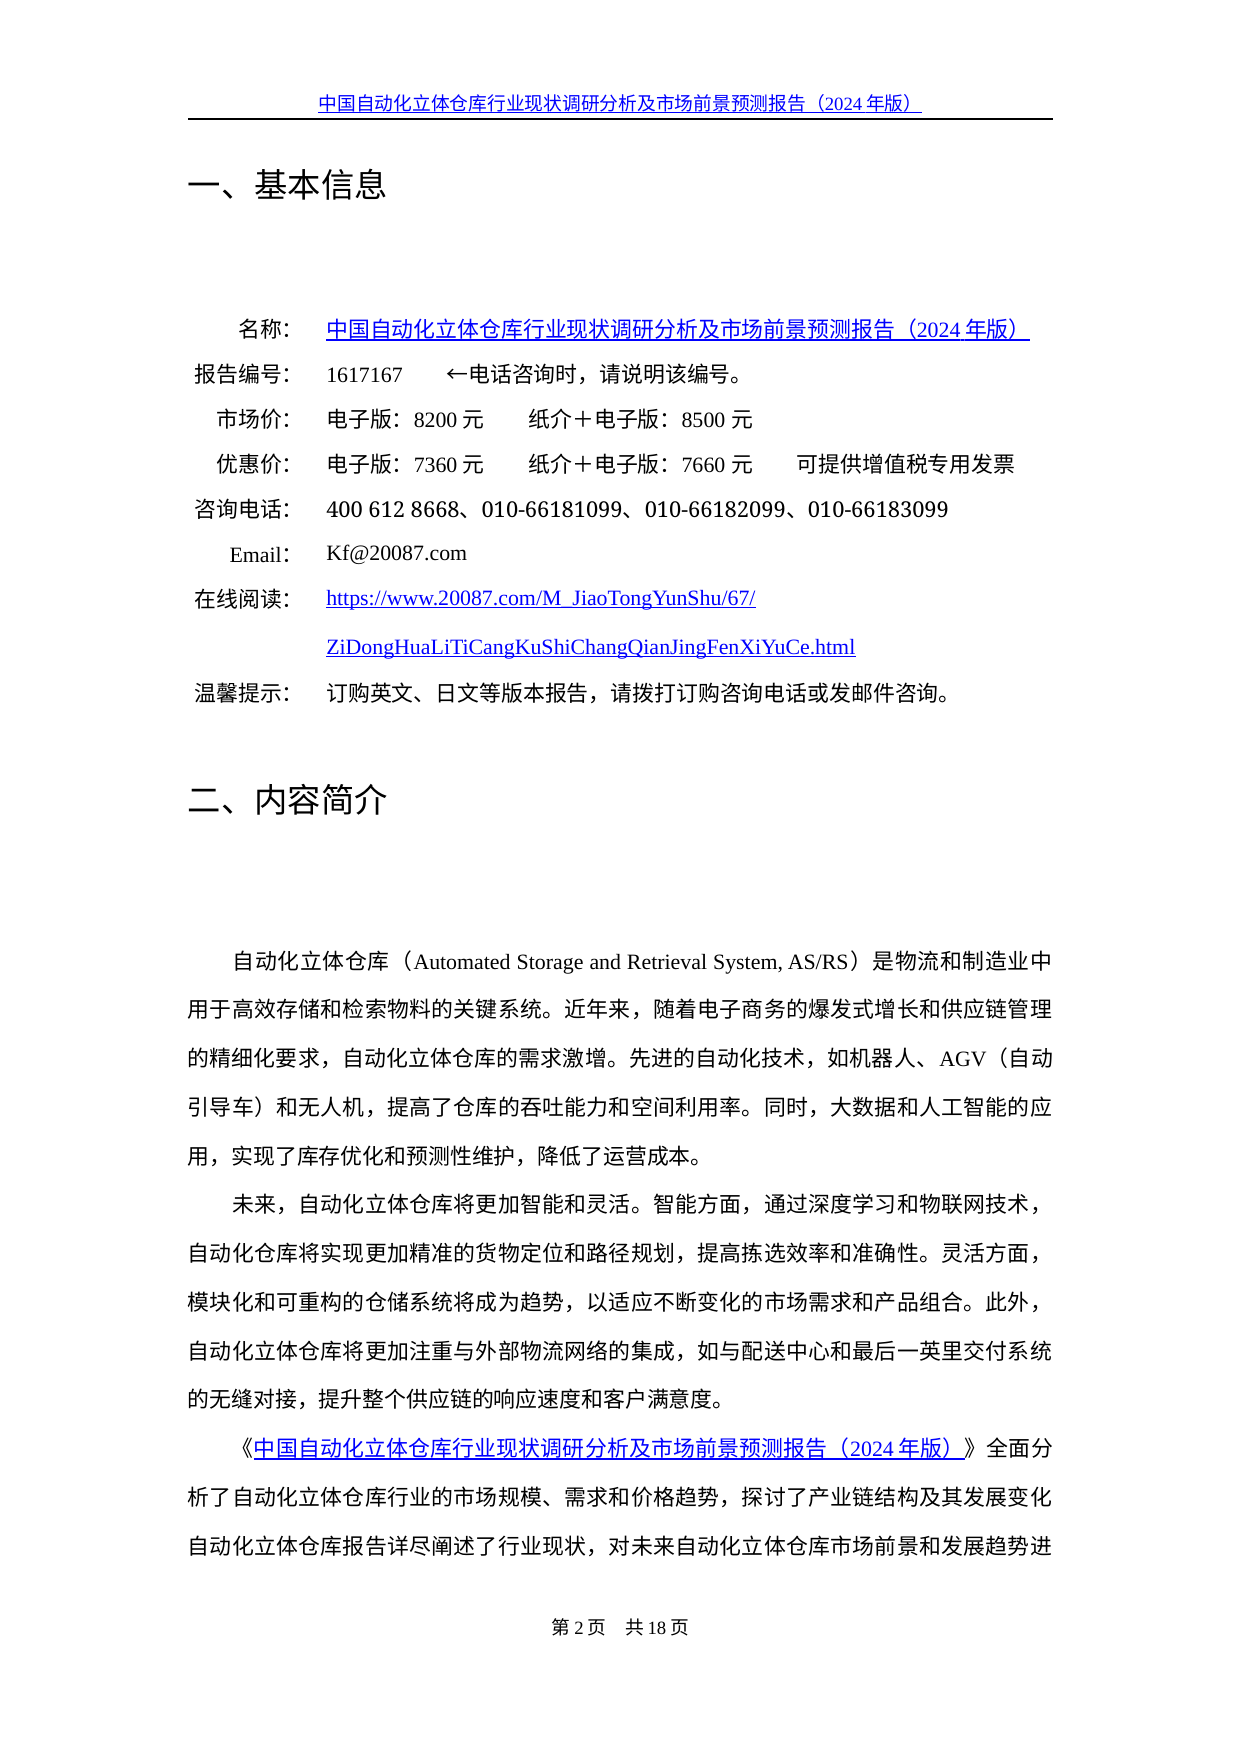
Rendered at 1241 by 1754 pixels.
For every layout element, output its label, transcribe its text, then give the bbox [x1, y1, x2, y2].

table_cell 报告编号： [167, 357, 315, 402]
table_cell 电子版：7360 元 纸介＋电子版：7660 元 可提供增值税专用发票 [315, 447, 1073, 492]
table_cell Email： [167, 537, 315, 582]
table_cell 电子版：8200 元 纸介＋电子版：8500 元 [315, 402, 1073, 447]
table_cell 订购英文、日文等版本报告，请拨打订购咨询电话或发邮件咨询。 [315, 675, 1073, 720]
table_header 中国自动化立体仓库行业现状调研分析及市场前景预测报告（2024年版） [315, 312, 1073, 357]
table_cell 优惠价： [167, 447, 315, 492]
table_cell 咨询电话： [167, 492, 315, 537]
table_cell [315, 582, 1073, 675]
table_cell 市场价： [167, 402, 315, 447]
title 二、内容简介 [187, 766, 1053, 831]
table_cell 1617167 ←电话咨询时，请说明该编号。 [315, 357, 1073, 402]
table_header 名称： [167, 312, 315, 357]
table_cell 温馨提示： [167, 675, 315, 720]
table_cell 400 612 8668、010-66181099、010-66182099、010-66183099 [315, 492, 1073, 537]
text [187, 943, 1053, 1561]
table_cell 在线阅读： [167, 582, 315, 675]
title 一、基本信息 [187, 150, 1053, 215]
table_cell Kf@20087.com [315, 537, 1073, 582]
